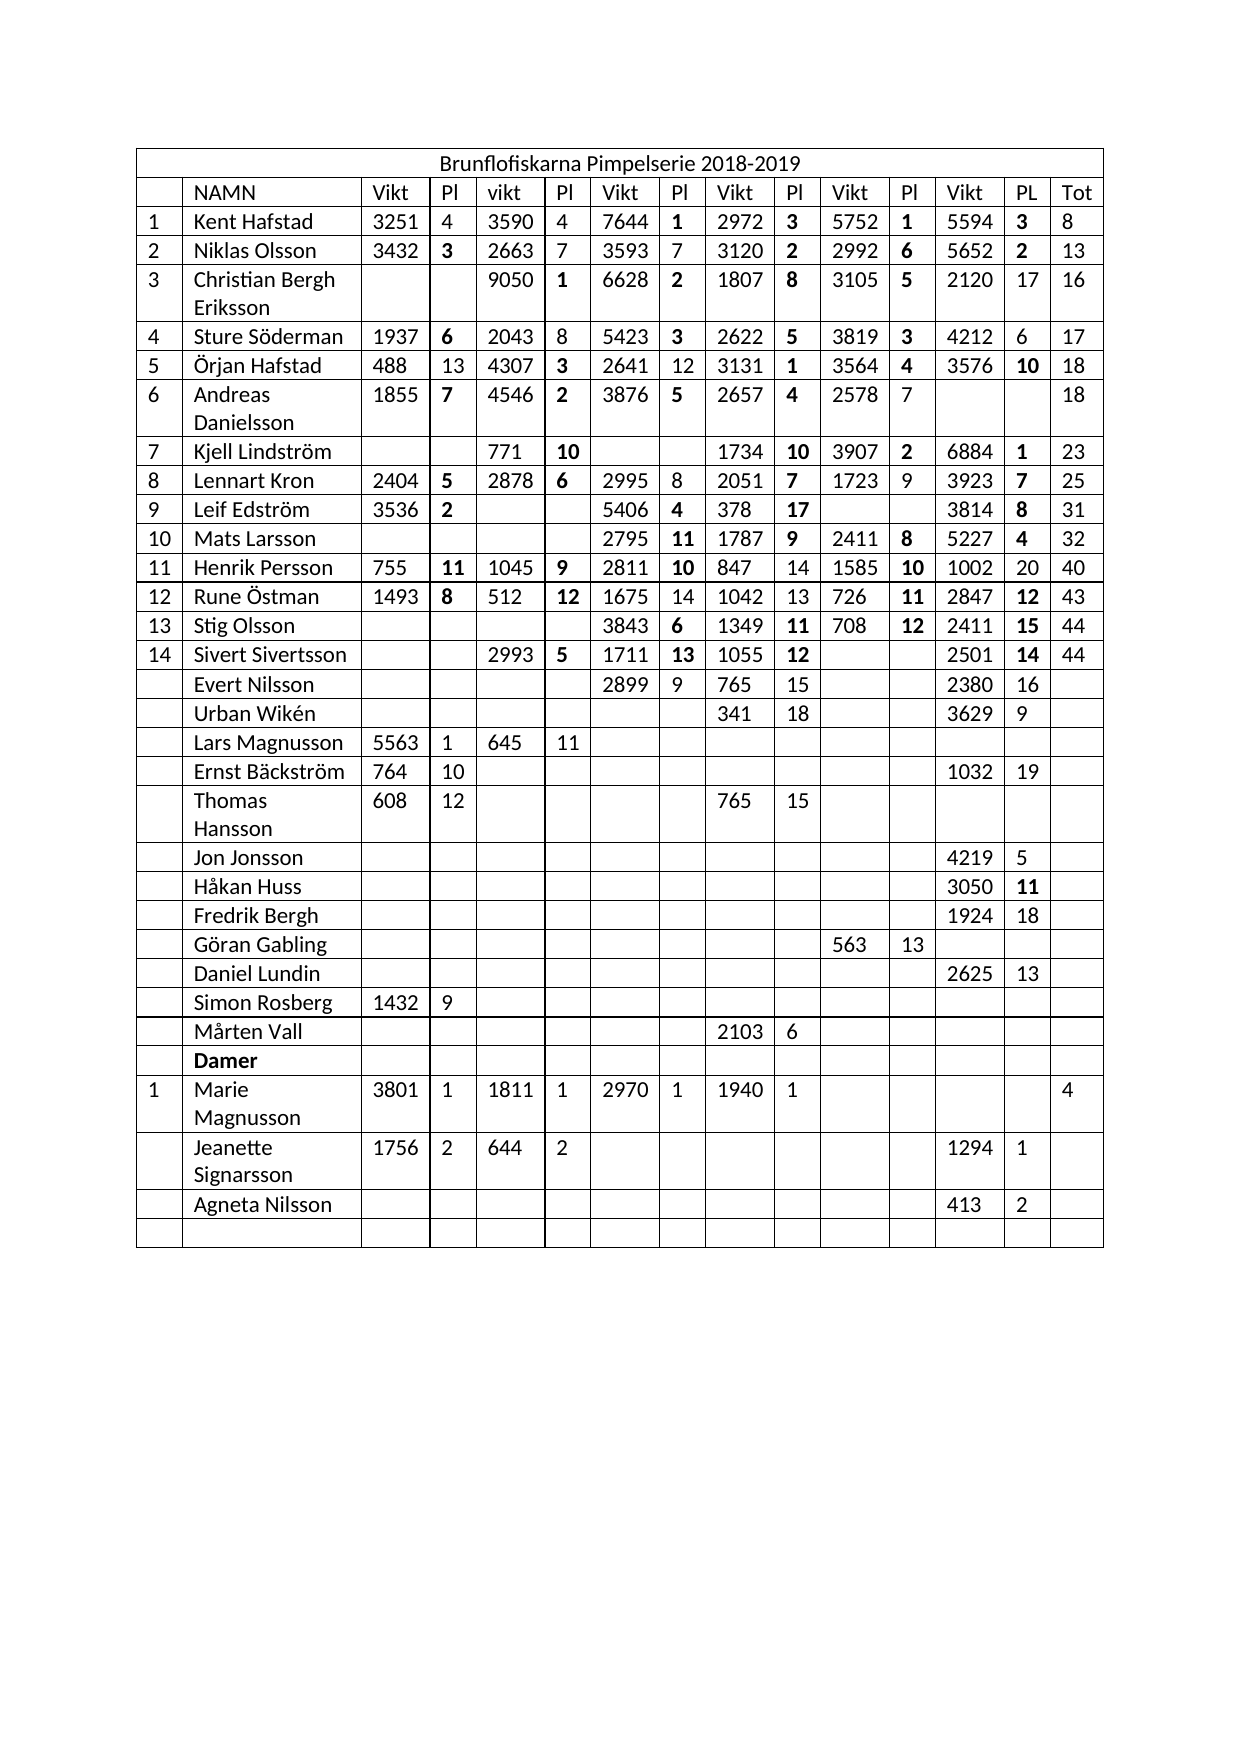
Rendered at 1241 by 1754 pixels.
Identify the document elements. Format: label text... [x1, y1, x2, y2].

table_cell 6 [546, 466, 590, 494]
table_cell 847 [706, 554, 774, 581]
table_cell 2 [890, 437, 935, 465]
table_cell [137, 843, 182, 871]
table_cell 7 [431, 380, 476, 436]
table_cell 3814 [936, 495, 1004, 523]
table_cell 6 [137, 380, 182, 436]
table_cell [1051, 699, 1103, 727]
table_cell [706, 872, 774, 900]
table_cell 2120 [936, 265, 1004, 321]
table_cell [137, 670, 182, 698]
table_cell 2622 [706, 322, 774, 350]
table_cell 1756 [362, 1133, 429, 1189]
table_cell [137, 1133, 182, 1189]
table_cell [1051, 959, 1103, 987]
table_cell 1 [431, 728, 476, 756]
table_cell 13 [431, 351, 476, 379]
table_cell [821, 901, 889, 929]
table_cell Vikt [936, 178, 1004, 206]
table_cell 8 [660, 466, 705, 494]
table_cell Lars Magnusson [183, 728, 361, 756]
table_cell [1005, 380, 1050, 436]
table_cell 19 [1005, 757, 1050, 785]
table_cell [1005, 1046, 1050, 1074]
table_cell [1051, 872, 1103, 900]
table_cell 12 [431, 786, 476, 842]
table_cell 512 [477, 583, 544, 611]
table_cell Fredrik Bergh [183, 901, 361, 929]
table_cell 17 [1005, 265, 1050, 321]
table_cell Sture Söderman [183, 322, 361, 350]
table_cell 765 [706, 786, 774, 842]
table_cell [890, 670, 935, 698]
table_cell Mats Larsson [183, 524, 361, 552]
table_cell 11 [890, 583, 935, 611]
table_cell [591, 437, 659, 465]
table_cell [660, 728, 705, 756]
table_cell 3050 [936, 872, 1004, 900]
table_cell 3819 [821, 322, 889, 350]
table_cell [1005, 1018, 1050, 1045]
table_cell [821, 728, 889, 756]
table_cell [546, 901, 590, 929]
table_cell [137, 930, 182, 958]
table_cell [706, 1190, 774, 1218]
table_cell 1585 [821, 554, 889, 581]
table_cell 6628 [591, 265, 659, 321]
table_cell [477, 524, 544, 552]
table_cell 8 [890, 524, 935, 552]
table_cell 2 [775, 236, 820, 264]
table_cell [821, 1133, 889, 1189]
table_cell [362, 437, 429, 465]
table_cell [546, 757, 590, 785]
table_cell 17 [775, 495, 820, 523]
table_cell 5227 [936, 524, 1004, 552]
table_cell [890, 641, 935, 669]
table_cell 14 [660, 583, 705, 611]
table_cell [591, 1133, 659, 1189]
table_cell 8 [137, 466, 182, 494]
table_cell 3 [546, 351, 590, 379]
table_cell [1051, 757, 1103, 785]
table_cell [775, 959, 820, 987]
table_cell 4 [137, 322, 182, 350]
table_cell [890, 872, 935, 900]
table_cell Kent Hafstad [183, 207, 361, 235]
table_cell 3876 [591, 380, 659, 436]
table_cell [775, 872, 820, 900]
table_cell Pl [660, 178, 705, 206]
table_cell [821, 641, 889, 669]
table_cell [362, 872, 429, 900]
table_cell [821, 988, 889, 1016]
table_cell [660, 1190, 705, 1218]
table_cell 8 [1051, 207, 1103, 235]
table_cell [362, 1046, 429, 1074]
table_cell 7644 [591, 207, 659, 235]
table_cell [890, 1219, 935, 1247]
table_cell Pl [890, 178, 935, 206]
table_cell [183, 1219, 361, 1247]
table_cell 9 [1005, 699, 1050, 727]
table_cell Thomas Hansson [183, 786, 361, 842]
table_cell 7 [1005, 466, 1050, 494]
table_cell [1051, 670, 1103, 698]
table_cell 9 [546, 554, 590, 581]
table_cell [477, 786, 544, 842]
table_cell 2404 [362, 466, 429, 494]
table_cell [591, 1018, 659, 1045]
table_cell 3629 [936, 699, 1004, 727]
table_cell [890, 728, 935, 756]
table_cell 3590 [477, 207, 544, 235]
table_cell 6 [1005, 322, 1050, 350]
table_cell [706, 930, 774, 958]
table_cell 608 [362, 786, 429, 842]
table_cell 3251 [362, 207, 429, 235]
table_cell 2 [431, 1133, 476, 1189]
table_cell 1855 [362, 380, 429, 436]
table_cell [706, 901, 774, 929]
table_cell [821, 786, 889, 842]
table_cell 1937 [362, 322, 429, 350]
table_cell 7 [890, 380, 935, 436]
table_cell [546, 495, 590, 523]
table_cell [775, 1190, 820, 1218]
table_cell 40 [1051, 554, 1103, 581]
table_cell [431, 1046, 476, 1074]
table_cell [890, 757, 935, 785]
table_cell 12 [137, 583, 182, 611]
table_cell 1924 [936, 901, 1004, 929]
table_cell 2970 [591, 1076, 659, 1132]
table_cell [706, 1133, 774, 1189]
table_cell 1349 [706, 612, 774, 639]
table_cell 3801 [362, 1076, 429, 1132]
table_cell [1051, 988, 1103, 1016]
table_cell [1005, 988, 1050, 1016]
table_cell [890, 988, 935, 1016]
table_cell 10 [546, 437, 590, 465]
table_cell 20 [1005, 554, 1050, 581]
table_cell [775, 988, 820, 1016]
table_cell [1005, 728, 1050, 756]
table_cell [821, 1018, 889, 1045]
table_cell [821, 1046, 889, 1074]
table_cell 4 [1005, 524, 1050, 552]
table_cell 11 [660, 524, 705, 552]
table_cell [137, 1046, 182, 1074]
table_cell 2411 [936, 612, 1004, 639]
table_cell 3432 [362, 236, 429, 264]
table_cell [137, 1190, 182, 1218]
table_cell [431, 872, 476, 900]
table_cell 7 [137, 437, 182, 465]
table_cell [775, 930, 820, 958]
table_cell 1042 [706, 583, 774, 611]
table_cell 2 [1005, 1190, 1050, 1218]
table_cell [890, 843, 935, 871]
table_cell [431, 612, 476, 639]
table_cell 1 [660, 207, 705, 235]
table_cell 1811 [477, 1076, 544, 1132]
table_cell [431, 1190, 476, 1218]
table_cell 6 [431, 322, 476, 350]
table_cell Pl [775, 178, 820, 206]
table_cell 3105 [821, 265, 889, 321]
table_cell 10 [775, 437, 820, 465]
table_cell 5752 [821, 207, 889, 235]
table_cell 2380 [936, 670, 1004, 698]
table_cell 5 [660, 380, 705, 436]
table_cell 6 [890, 236, 935, 264]
table_cell 18 [1051, 351, 1103, 379]
table_cell 378 [706, 495, 774, 523]
table_cell 1 [775, 1076, 820, 1132]
table_cell [591, 1219, 659, 1247]
table_cell [660, 1018, 705, 1045]
table_cell Pl [546, 178, 590, 206]
table_cell [890, 959, 935, 987]
table_cell [546, 959, 590, 987]
table_cell [362, 901, 429, 929]
table_cell [660, 872, 705, 900]
table_cell 10 [660, 554, 705, 581]
table_cell [477, 699, 544, 727]
table_cell [821, 1219, 889, 1247]
table_cell 2625 [936, 959, 1004, 987]
table_cell [775, 1219, 820, 1247]
table_cell [362, 699, 429, 727]
table_cell 5652 [936, 236, 1004, 264]
table_cell 5 [431, 466, 476, 494]
table_cell [137, 959, 182, 987]
table_cell 2899 [591, 670, 659, 698]
table_cell Mårten Vall [183, 1018, 361, 1045]
table_cell Lennart Kron [183, 466, 361, 494]
table_cell 3 [890, 322, 935, 350]
table_cell 1002 [936, 554, 1004, 581]
table_cell 341 [706, 699, 774, 727]
table_cell 2993 [477, 641, 544, 669]
table_cell [821, 959, 889, 987]
table_cell [137, 988, 182, 1016]
table_cell [431, 670, 476, 698]
table_cell 3593 [591, 236, 659, 264]
table_cell 4219 [936, 843, 1004, 871]
table_cell [660, 988, 705, 1016]
table_cell [591, 901, 659, 929]
table_cell 9 [431, 988, 476, 1016]
table_cell 12 [890, 612, 935, 639]
table_cell 488 [362, 351, 429, 379]
table_cell [431, 1219, 476, 1247]
table_cell [477, 959, 544, 987]
table_cell [1051, 1018, 1103, 1045]
table_cell [477, 930, 544, 958]
table_cell [477, 670, 544, 698]
table_cell 5406 [591, 495, 659, 523]
table_cell Håkan Huss [183, 872, 361, 900]
table_cell 8 [546, 322, 590, 350]
table_cell [821, 872, 889, 900]
table_cell Christian Bergh Eriksson [183, 265, 361, 321]
table_cell 2578 [821, 380, 889, 436]
table_cell [591, 1190, 659, 1218]
table_cell Vikt [706, 178, 774, 206]
table_cell [890, 699, 935, 727]
table_cell [706, 988, 774, 1016]
table_cell 2811 [591, 554, 659, 581]
table_cell [890, 901, 935, 929]
table_cell 3576 [936, 351, 1004, 379]
table_cell 13 [137, 612, 182, 639]
table_cell Pl [431, 178, 476, 206]
table_cell Niklas Olsson [183, 236, 361, 264]
table_cell 2878 [477, 466, 544, 494]
table_cell 11 [775, 612, 820, 639]
table_cell Rune Östman [183, 583, 361, 611]
table_cell [660, 1133, 705, 1189]
table_cell 2847 [936, 583, 1004, 611]
table_cell [546, 699, 590, 727]
table_cell 7 [660, 236, 705, 264]
table_cell 4546 [477, 380, 544, 436]
table_cell 4 [660, 495, 705, 523]
table_cell [890, 1076, 935, 1132]
table_cell [137, 178, 182, 206]
table_cell [660, 901, 705, 929]
table_cell 2 [546, 1133, 590, 1189]
table_cell [591, 728, 659, 756]
table_cell [431, 1018, 476, 1045]
table_cell [591, 959, 659, 987]
table_cell [1051, 1046, 1103, 1074]
table_cell 764 [362, 757, 429, 785]
table_cell Vikt [362, 178, 429, 206]
table_cell [775, 757, 820, 785]
table_cell 1 [431, 1076, 476, 1132]
table_cell 7 [775, 466, 820, 494]
table_cell [362, 1018, 429, 1045]
table_cell [546, 872, 590, 900]
table_cell [362, 670, 429, 698]
table_cell [546, 524, 590, 552]
table_cell 3843 [591, 612, 659, 639]
table_cell 4 [546, 207, 590, 235]
table_cell Evert Nilsson [183, 670, 361, 698]
table_cell [821, 1076, 889, 1132]
table_cell Simon Rosberg [183, 988, 361, 1016]
table_cell [821, 670, 889, 698]
table_cell 13 [1005, 959, 1050, 987]
table_cell [362, 843, 429, 871]
table_cell [362, 1190, 429, 1218]
table_cell 1 [660, 1076, 705, 1132]
table_cell [591, 988, 659, 1016]
table_cell [1051, 930, 1103, 958]
table_cell 5563 [362, 728, 429, 756]
table_cell 44 [1051, 612, 1103, 639]
table_cell [591, 757, 659, 785]
table_cell [137, 699, 182, 727]
table_cell 32 [1051, 524, 1103, 552]
table_cell [431, 901, 476, 929]
table_cell Jon Jonsson [183, 843, 361, 871]
table_cell 10 [137, 524, 182, 552]
table_cell 1 [775, 351, 820, 379]
table_cell 18 [1005, 901, 1050, 929]
table_cell [660, 959, 705, 987]
table_cell 2043 [477, 322, 544, 350]
table_cell [706, 843, 774, 871]
table_cell 2657 [706, 380, 774, 436]
table_cell [1051, 786, 1103, 842]
table_cell 2663 [477, 236, 544, 264]
table_cell [775, 1046, 820, 1074]
table_cell Urban Wikén [183, 699, 361, 727]
table_cell [821, 699, 889, 727]
table_cell [706, 1046, 774, 1074]
table_cell 4 [1051, 1076, 1103, 1132]
table_cell 2103 [706, 1018, 774, 1045]
table_cell [890, 1190, 935, 1218]
table_cell 8 [775, 265, 820, 321]
table_cell [477, 1190, 544, 1218]
table_cell [477, 1046, 544, 1074]
table_cell 10 [1005, 351, 1050, 379]
table_cell 16 [1005, 670, 1050, 698]
table_cell [362, 1219, 429, 1247]
table_cell [706, 728, 774, 756]
table_cell 11 [431, 554, 476, 581]
table_cell 9 [890, 466, 935, 494]
table_cell 1 [546, 265, 590, 321]
table_cell [890, 1018, 935, 1045]
table_cell [1005, 1076, 1050, 1132]
table_cell 5 [1005, 843, 1050, 871]
table_cell 11 [1005, 872, 1050, 900]
table_cell [660, 757, 705, 785]
table_cell 1 [890, 207, 935, 235]
table_cell 3 [137, 265, 182, 321]
table_cell 4 [775, 380, 820, 436]
table_cell Henrik Persson [183, 554, 361, 581]
table_cell [660, 930, 705, 958]
table_cell NAMN [183, 178, 361, 206]
table_cell Marie Magnusson [183, 1076, 361, 1132]
table_cell 1032 [936, 757, 1004, 785]
table_cell [546, 988, 590, 1016]
table_cell [477, 612, 544, 639]
table_cell 31 [1051, 495, 1103, 523]
table_cell [1051, 1219, 1103, 1247]
table_cell 3131 [706, 351, 774, 379]
table_cell 3 [775, 207, 820, 235]
table_cell 8 [1005, 495, 1050, 523]
table_cell 1493 [362, 583, 429, 611]
table_cell [137, 786, 182, 842]
table_cell [936, 1018, 1004, 1045]
table_cell 5 [890, 265, 935, 321]
table_cell Tot [1051, 178, 1103, 206]
table_cell [546, 843, 590, 871]
table_cell 16 [1051, 265, 1103, 321]
table_cell [1005, 930, 1050, 958]
table_cell 645 [477, 728, 544, 756]
table_cell 11 [137, 554, 182, 581]
table_cell [821, 495, 889, 523]
table_cell 4212 [936, 322, 1004, 350]
table_cell [660, 786, 705, 842]
table_cell [775, 728, 820, 756]
table_cell [137, 1219, 182, 1247]
table_cell [137, 901, 182, 929]
table_cell 5594 [936, 207, 1004, 235]
table_cell [477, 872, 544, 900]
table_cell 1294 [936, 1133, 1004, 1189]
table_cell 14 [137, 641, 182, 669]
table_cell 14 [775, 554, 820, 581]
table_cell [936, 930, 1004, 958]
table_cell 9050 [477, 265, 544, 321]
table_cell [591, 1046, 659, 1074]
table_cell [362, 959, 429, 987]
table_cell 12 [1005, 583, 1050, 611]
table_cell 43 [1051, 583, 1103, 611]
table_cell [137, 872, 182, 900]
table_cell 1940 [706, 1076, 774, 1132]
table_cell [362, 930, 429, 958]
table_cell [936, 1076, 1004, 1132]
table_cell [546, 930, 590, 958]
table_cell 12 [775, 641, 820, 669]
table_cell 3120 [706, 236, 774, 264]
table_cell 8 [431, 583, 476, 611]
table_cell 1 [1005, 437, 1050, 465]
table_cell 44 [1051, 641, 1103, 669]
table_cell 1675 [591, 583, 659, 611]
table_cell [1051, 843, 1103, 871]
table_cell [137, 1018, 182, 1045]
table_cell 17 [1051, 322, 1103, 350]
table_cell 5 [546, 641, 590, 669]
table_cell [431, 959, 476, 987]
table_cell 3 [431, 236, 476, 264]
table_cell 10 [890, 554, 935, 581]
table_cell 644 [477, 1133, 544, 1189]
table_cell [477, 1018, 544, 1045]
table_cell [591, 872, 659, 900]
table_cell [1051, 1133, 1103, 1189]
table_cell [431, 524, 476, 552]
table_cell [477, 901, 544, 929]
table_cell 3 [660, 322, 705, 350]
table_cell 2641 [591, 351, 659, 379]
table_cell [431, 437, 476, 465]
table_cell [546, 1219, 590, 1247]
table_cell vikt [477, 178, 544, 206]
table_cell Jeanette Signarsson [183, 1133, 361, 1189]
table_cell [591, 843, 659, 871]
table_cell [546, 612, 590, 639]
table_cell [890, 786, 935, 842]
table_cell 7 [546, 236, 590, 264]
table_cell 18 [1051, 380, 1103, 436]
table_cell 771 [477, 437, 544, 465]
table_cell 2992 [821, 236, 889, 264]
table_cell [890, 1133, 935, 1189]
table_cell 12 [546, 583, 590, 611]
table_cell 5 [137, 351, 182, 379]
table_cell [477, 988, 544, 1016]
table_cell [936, 988, 1004, 1016]
table_cell [821, 757, 889, 785]
table_cell [1051, 901, 1103, 929]
table_cell 11 [546, 728, 590, 756]
table_cell 15 [775, 670, 820, 698]
table_cell [936, 786, 1004, 842]
table_cell 3923 [936, 466, 1004, 494]
table_cell 2051 [706, 466, 774, 494]
table_cell [936, 380, 1004, 436]
table_cell [1051, 728, 1103, 756]
table_cell 2972 [706, 207, 774, 235]
table_cell [706, 1219, 774, 1247]
table_cell 9 [137, 495, 182, 523]
table_cell PL [1005, 178, 1050, 206]
table_cell [431, 699, 476, 727]
table_cell Vikt [591, 178, 659, 206]
table_cell [706, 757, 774, 785]
table_cell [1005, 786, 1050, 842]
table_cell 2501 [936, 641, 1004, 669]
table_cell [660, 437, 705, 465]
table_cell [591, 930, 659, 958]
table_cell 3907 [821, 437, 889, 465]
table_cell [1005, 1219, 1050, 1247]
table_cell [362, 612, 429, 639]
table_cell 2795 [591, 524, 659, 552]
table_cell 18 [775, 699, 820, 727]
table_cell Göran Gabling [183, 930, 361, 958]
table_cell 2 [1005, 236, 1050, 264]
table_cell 25 [1051, 466, 1103, 494]
table_cell [591, 699, 659, 727]
table_cell Ernst Bäckström [183, 757, 361, 785]
table_cell Andreas Danielsson [183, 380, 361, 436]
table_cell [591, 786, 659, 842]
table_cell 1055 [706, 641, 774, 669]
table_cell [431, 265, 476, 321]
table_cell [821, 1190, 889, 1218]
table_cell [477, 843, 544, 871]
table_cell 3 [1005, 207, 1050, 235]
table_cell 5423 [591, 322, 659, 350]
table_cell [546, 1018, 590, 1045]
table_cell [477, 495, 544, 523]
table_cell 1 [137, 1076, 182, 1132]
table_cell [546, 670, 590, 698]
table_cell 2995 [591, 466, 659, 494]
table_cell 10 [431, 757, 476, 785]
table_cell 5 [775, 322, 820, 350]
table_cell 755 [362, 554, 429, 581]
table_cell [362, 265, 429, 321]
table_cell [936, 1046, 1004, 1074]
table_cell 3564 [821, 351, 889, 379]
table_cell 6 [660, 612, 705, 639]
table_cell 1 [1005, 1133, 1050, 1189]
table_cell [775, 1133, 820, 1189]
table_cell [362, 524, 429, 552]
table_cell Kjell Lindström [183, 437, 361, 465]
table_cell 708 [821, 612, 889, 639]
table_cell 1 [546, 1076, 590, 1132]
table_cell [821, 843, 889, 871]
table_cell [546, 786, 590, 842]
table_cell 2 [660, 265, 705, 321]
table_cell [1051, 1190, 1103, 1218]
table_cell 1045 [477, 554, 544, 581]
table_cell Stig Olsson [183, 612, 361, 639]
table_cell 15 [775, 786, 820, 842]
table_cell [431, 843, 476, 871]
table_header Brunflofiskarna Pimpelserie 2018-2019 [137, 149, 1103, 177]
table_cell 13 [1051, 236, 1103, 264]
table_cell Agneta Nilsson [183, 1190, 361, 1218]
table_cell [660, 1219, 705, 1247]
table_cell [477, 1219, 544, 1247]
table_cell 4307 [477, 351, 544, 379]
table_cell 12 [660, 351, 705, 379]
table_cell 413 [936, 1190, 1004, 1218]
table_cell [890, 1046, 935, 1074]
table_cell [137, 757, 182, 785]
table_cell [546, 1046, 590, 1074]
table_cell 6884 [936, 437, 1004, 465]
table_cell [775, 901, 820, 929]
table_cell 2 [431, 495, 476, 523]
table_cell 6 [775, 1018, 820, 1045]
table_cell Örjan Hafstad [183, 351, 361, 379]
table_cell 1432 [362, 988, 429, 1016]
table_cell 726 [821, 583, 889, 611]
table_cell [431, 641, 476, 669]
table_cell Damer [183, 1046, 361, 1074]
table_cell [477, 757, 544, 785]
table_cell 1734 [706, 437, 774, 465]
table_cell 9 [660, 670, 705, 698]
table_cell 2 [546, 380, 590, 436]
table_cell 4 [431, 207, 476, 235]
table_cell 4 [890, 351, 935, 379]
table_cell [660, 1046, 705, 1074]
table_cell Vikt [821, 178, 889, 206]
table_cell 23 [1051, 437, 1103, 465]
table_cell 13 [890, 930, 935, 958]
table_cell [936, 1219, 1004, 1247]
table_cell [660, 843, 705, 871]
table_cell 765 [706, 670, 774, 698]
table_cell [890, 495, 935, 523]
table_cell Leif Edström [183, 495, 361, 523]
table_cell 14 [1005, 641, 1050, 669]
table_cell [936, 728, 1004, 756]
table_cell [546, 1190, 590, 1218]
table_cell Sivert Sivertsson [183, 641, 361, 669]
table_cell 3536 [362, 495, 429, 523]
table_cell [660, 699, 705, 727]
table_cell 9 [775, 524, 820, 552]
table_cell 13 [775, 583, 820, 611]
table_cell 563 [821, 930, 889, 958]
table_cell [775, 843, 820, 871]
table_cell 2411 [821, 524, 889, 552]
table_cell [137, 728, 182, 756]
table_cell 1787 [706, 524, 774, 552]
table_cell 1711 [591, 641, 659, 669]
table_cell 1807 [706, 265, 774, 321]
table_cell [362, 641, 429, 669]
table_cell 2 [137, 236, 182, 264]
table_cell 15 [1005, 612, 1050, 639]
table_cell Daniel Lundin [183, 959, 361, 987]
table_cell 13 [660, 641, 705, 669]
table_cell 1723 [821, 466, 889, 494]
table_cell [706, 959, 774, 987]
table_cell 1 [137, 207, 182, 235]
table_cell [431, 930, 476, 958]
